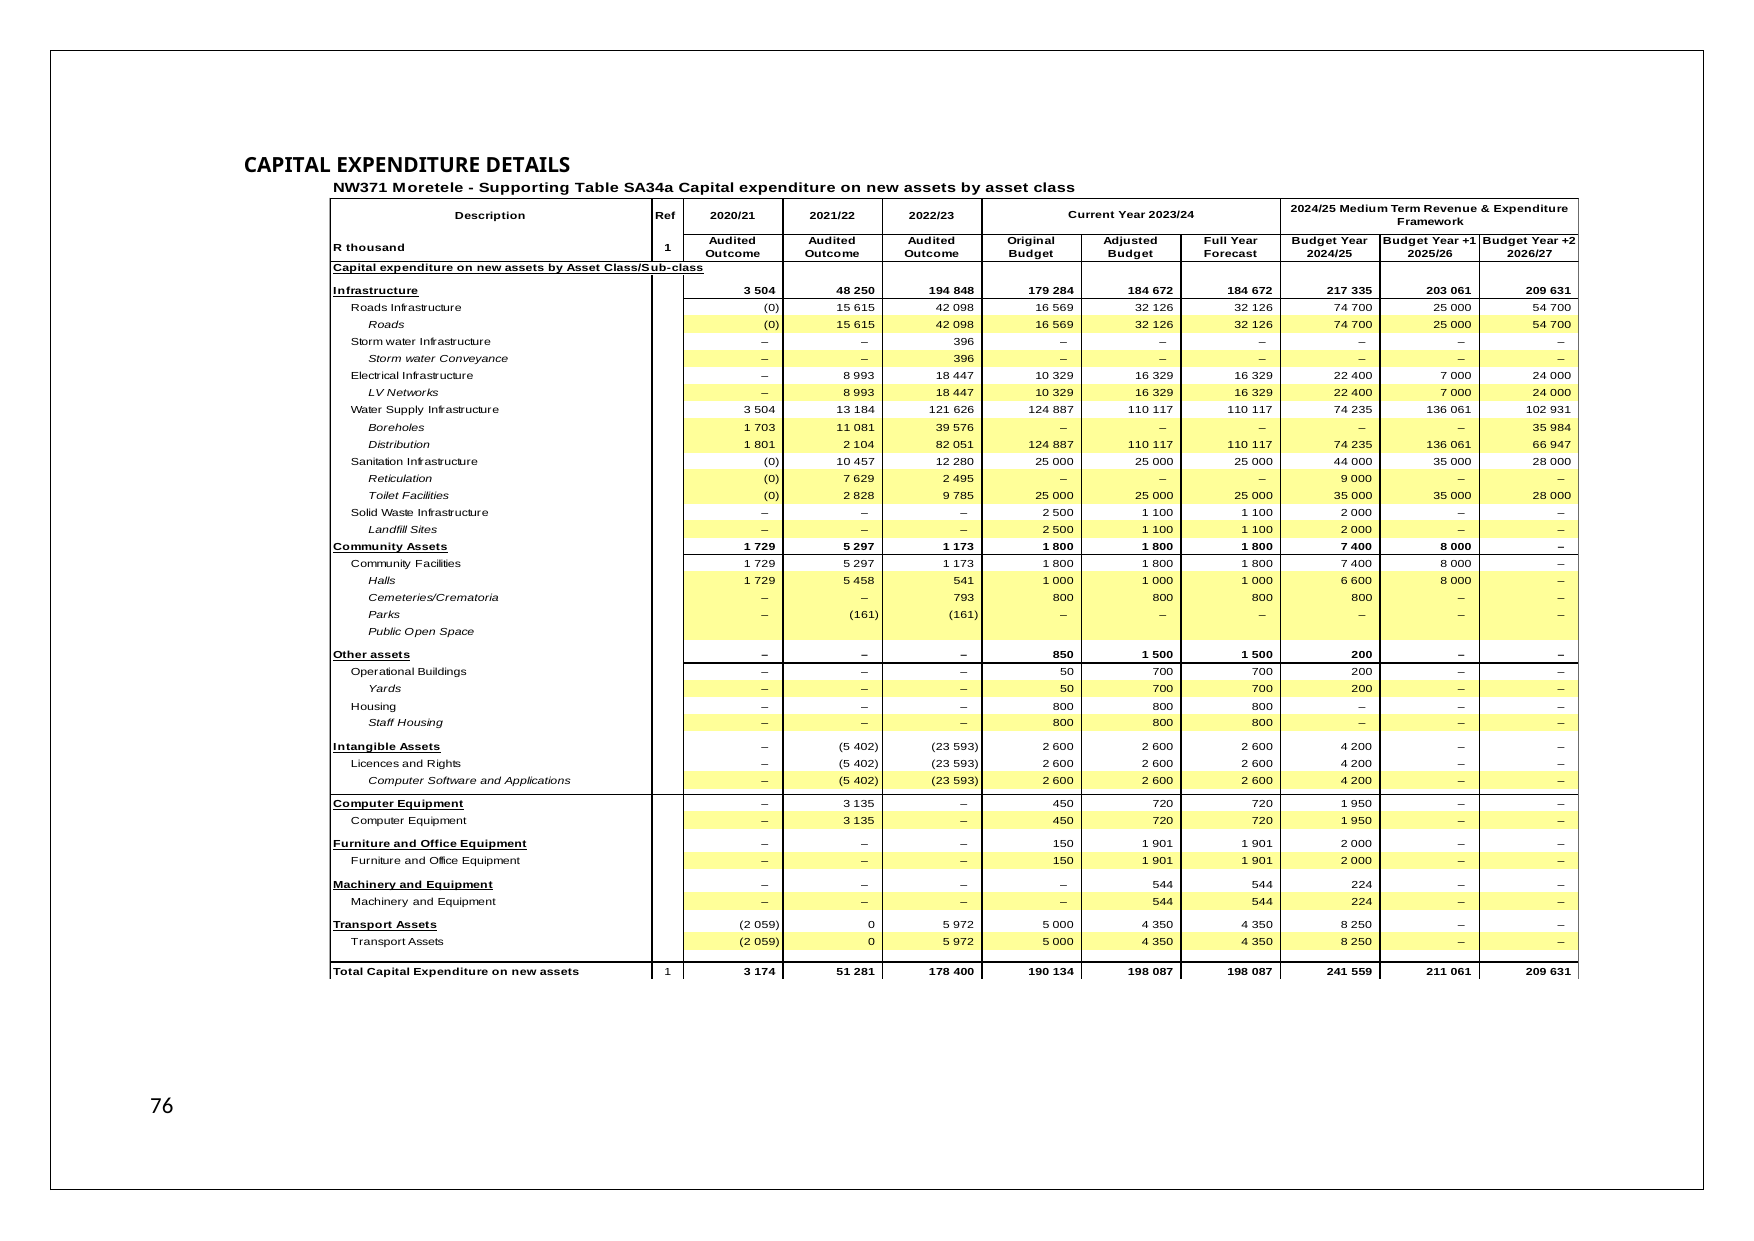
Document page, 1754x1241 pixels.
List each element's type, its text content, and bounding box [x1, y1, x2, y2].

subtitle CAPITAL EXPENDITURE DETAILS [244, 150, 1604, 178]
